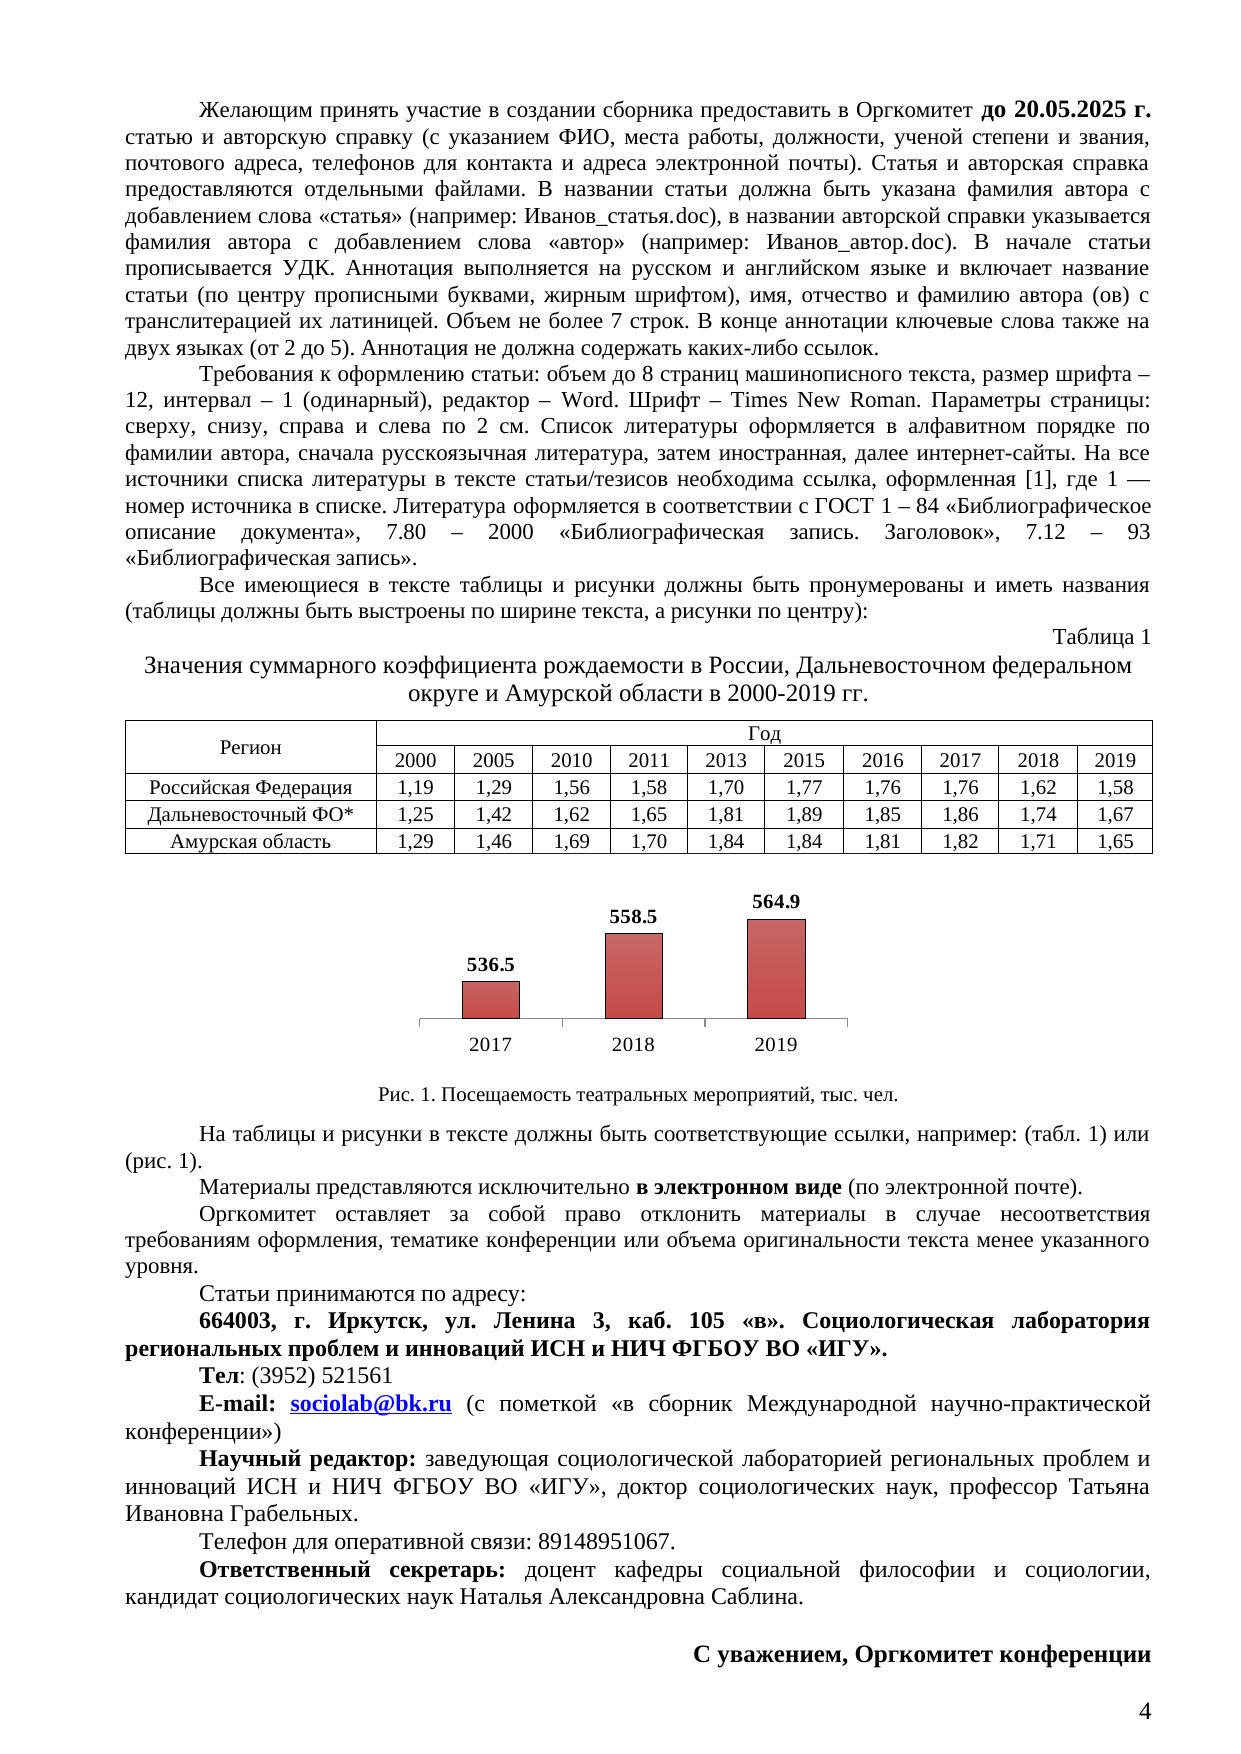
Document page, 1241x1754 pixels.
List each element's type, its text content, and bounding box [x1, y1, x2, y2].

table_cell 2005 [455, 746, 532, 773]
table_cell 1,76 [844, 774, 921, 800]
table_cell Российская Федерация [126, 774, 376, 800]
table_cell 1,65 [611, 801, 687, 828]
text Оргкомитет оставляет за собой право отклонить материалы в случае несоответствия требованиям оформления, тематике конференции или объема оригинальности текста менее указанного уровня. [125, 1199, 1152, 1279]
text Материалы представляются исключительно в электронном виде (по электронной почте). [125, 1173, 1152, 1199]
table_cell 1,70 [611, 829, 687, 853]
table_cell 1,82 [922, 829, 998, 853]
table_cell Амурская область [126, 829, 376, 853]
table_cell 1,42 [455, 801, 532, 828]
table_cell 1,62 [999, 774, 1077, 800]
table_cell 1,81 [688, 801, 764, 828]
table_cell 1,65 [1078, 829, 1152, 853]
table_cell 2018 [999, 746, 1077, 773]
table_cell 1,25 [377, 801, 454, 828]
text Статьи принимаются по адресу: [125, 1279, 1152, 1306]
table_cell 1,85 [844, 801, 921, 828]
table_cell 1,56 [533, 774, 610, 800]
table_cell Дальневосточный ФО* [126, 801, 376, 828]
table_cell 1,46 [455, 829, 532, 853]
table_cell 2015 [765, 746, 843, 773]
text С уважением, Оргкомитет конференции [125, 1639, 1152, 1667]
table_cell 1,29 [377, 829, 454, 853]
table_cell 1,58 [1078, 774, 1152, 800]
table_cell 2000 [377, 746, 454, 773]
text Таблица 1 [125, 623, 1152, 650]
table_cell 2016 [844, 746, 921, 773]
text Все имеющиеся в тексте таблицы и рисунки должны быть пронумерованы и иметь названия (таблицы должны быть выстроены по ширине текста, а рисунки по центру): [125, 571, 1152, 623]
table_cell 2011 [611, 746, 687, 773]
text Телефон для оперативной связи: 89148951067. [125, 1527, 1152, 1555]
table_cell 1,84 [765, 829, 843, 853]
text На таблицы и рисунки в тексте должны быть соответствующие ссылки, например: (табл. 1) или (рис. 1). [125, 1121, 1152, 1173]
table_cell 1,62 [533, 801, 610, 828]
table_cell 1,71 [999, 829, 1077, 853]
table_cell 1,67 [1078, 801, 1152, 828]
table_header Год [377, 721, 1152, 745]
table_cell 1,76 [922, 774, 998, 800]
table_cell 2017 [922, 746, 998, 773]
table_cell 1,69 [533, 829, 610, 853]
text Ответственный секретарь: доцент кафедры социальной философии и социологии, кандидат социологических наук Наталья Александровна Саблина. [125, 1555, 1152, 1610]
table_cell 1,58 [611, 774, 687, 800]
text Желающим принять участие в создании сборника предоставить в Оргкомитет до 20.05.2025 г. статью и авторскую справку (с указанием ФИО, места работы, должности, ученой степени и звания, почтового адреса, телефонов для контакта и адреса электронной почты). Статья и авторская справка предоставляются отдельными файлами. В названии статьи должна быть указана фамилия автора с добавлением слова «статья» (например: Иванов_статья.doc), в названии авторской справки указывается фамилия автора с добавлением слова «автор» (например: Иванов_автор.doc). В начале статьи прописывается УДК. Аннотация выполняется на русском и английском языке и включает название статьи (по центру прописными буквами, жирным шрифтом), имя, отчество и фамилию автора (ов) с транслитерацией их латиницей. Объем не более 7 строк. В конце аннотации ключевые слова также на двух языках (от 2 до 5). Аннотация не должна содержать каких-либо ссылок. [125, 94, 1152, 360]
table_cell 2013 [688, 746, 764, 773]
text Тел: (3952) 521561 [125, 1361, 1152, 1389]
table_header Регион [126, 721, 376, 773]
table_cell 1,86 [922, 801, 998, 828]
table_cell 1,29 [455, 774, 532, 800]
text Научный редактор: заведующая социологической лабораторией региональных проблем и инноваций ИСН и НИЧ ФГБОУ ВО «ИГУ», доктор социологических наук, профессор Татьяна Ивановна Грабельных. [125, 1444, 1152, 1527]
text . Иркутск, ул. Ленина 3, каб. 105 «в». Социологическая лаборатория региональных проблем и инноваций ИСН и НИЧ ФГБОУ ВО «ИГУ». [125, 1306, 1152, 1361]
table_cell 1,84 [688, 829, 764, 853]
table_cell 1,70 [688, 774, 764, 800]
table_cell 2019 [1078, 746, 1152, 773]
text E-mail: sociolab@bk.ru (с пометкой «в сборник Международной научно-практической конференции») [125, 1389, 1152, 1444]
table_cell 1,81 [844, 829, 921, 853]
text Значения суммарного коэффициента рождаемости в России, Дальневосточном федеральном округе и Амурской области в 2000-2019 гг. [125, 650, 1152, 707]
table_cell 1,19 [377, 774, 454, 800]
text Требования к оформлению статьи: объем до 8 страниц машинописного текста, размер шрифта – 12, интервал – 1 (одинарный), редактор – Word. Шрифт – Times New Roman. Параметры страницы: сверху, снизу, справа и слева по . Список литературы оформляется в алфавитном порядке по фамилии автора, сначала русскоязычная литература, затем иностранная, далее интернет-сайты. На все источники списка литературы в тексте статьи/тезисов необходима ссылка, оформленная [1], где 1 — номер источника в списке. Литература оформляется в соответствии с ГОСТ 1 – 84 «Библиографическое описание документа», 7.80 – 2000 «Библиографическая запись. Заголовок», 7.12 – 93 «Библиографическая запись». [125, 360, 1152, 571]
text Рис. 1. Посещаемость театральных мероприятий, тыс. чел. [125, 1082, 1152, 1106]
table_cell 1,74 [999, 801, 1077, 828]
table_cell 2010 [533, 746, 610, 773]
table_cell 1,89 [765, 801, 843, 828]
table_cell 1,77 [765, 774, 843, 800]
